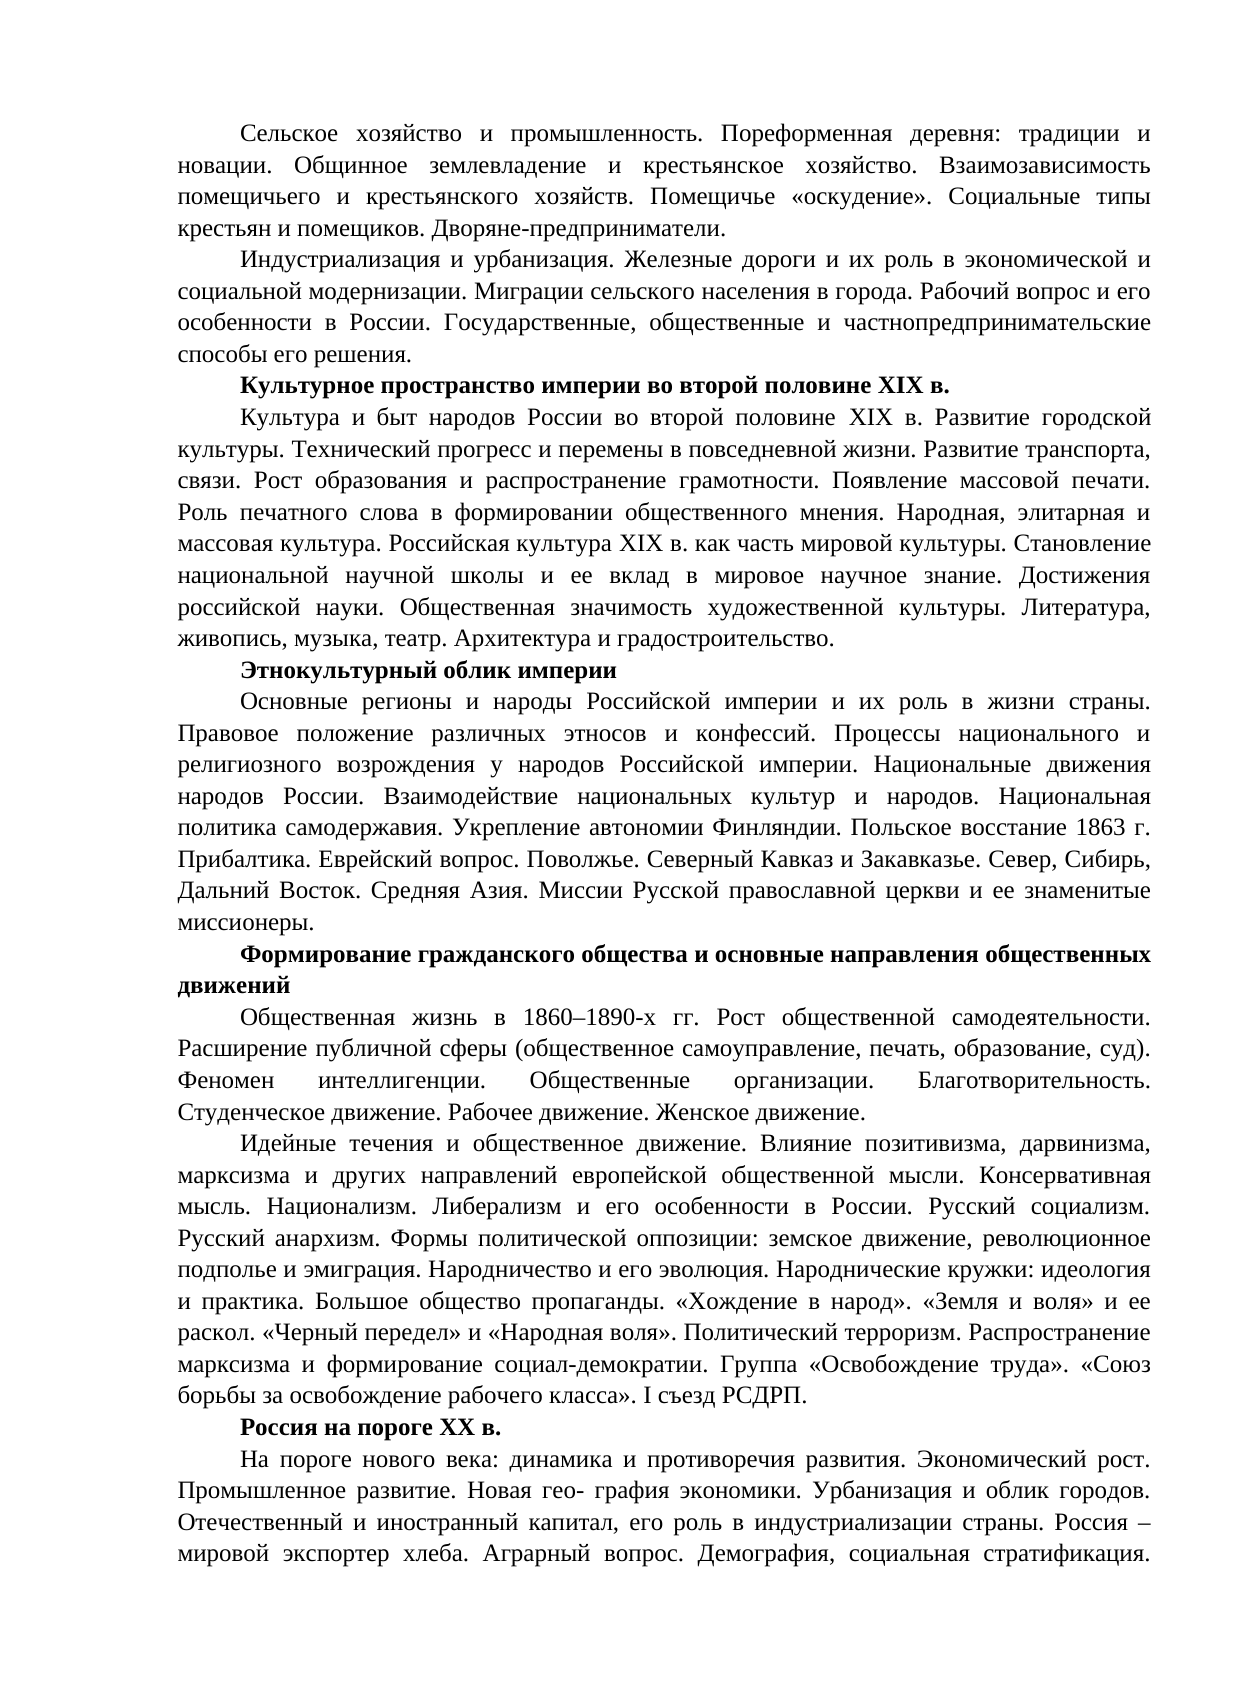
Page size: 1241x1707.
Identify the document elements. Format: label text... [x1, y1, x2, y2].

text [177, 1444, 1152, 1567]
text Общественная жизнь в 1860–1890-х гг. Рост общественной самодеятельности. Расширение публичной сферы (общественное самоуправление, печать, образование, суд). Феномен интеллигенции. Общественные организации. Благотворительность. Студенческое движение. Рабочее движение. Женское движение. [177, 1002, 1152, 1125]
text Основные регионы и народы Российской империи и их роль в жизни страны. Правовое положение различных этносов и конфессий. Процессы национального и религиозного возрождения у народов Российской империи. Национальные движения народов России. Взаимодействие национальных культур и народов. Национальная политика самодержавия. Укрепление автономии Финляндии. Польское восстание 1863 г. Прибалтика. Еврейский вопрос. Поволжье. Северный Кавказ и Закавказье. Север, Сибирь, Дальний Восток. Средняя Азия. Миссии Русской православной церкви и ее знаменитые миссионеры. [177, 686, 1152, 936]
text Культурное пространство империи во второй половине XIX в. [177, 371, 1152, 399]
text Культура и быт народов России во второй половине XIX в. Развитие городской культуры. Технический прогресс и перемены в повседневной жизни. Развитие транспорта, связи. Рост образования и распространение грамотности. Появление массовой печати. Роль печатного слова в формировании общественного мнения. Народная, элитарная и массовая культура. Российская культура XIX в. как часть мировой культуры. Становление национальной научной школы и ее вклад в мировое научное знание. Достижения российской науки. Общественная значимость художественной культуры. Литература, живопись, музыка, театр. Архитектура и градостроительство. [177, 402, 1152, 652]
text Идейные течения и общественное движение. Влияние позитивизма, дарвинизма, марксизма и других направлений европейской общественной мысли. Консервативная мысль. Национализм. Либерализм и его особенности в России. Русский социализм. Русский анархизм. Формы политической оппозиции: земское движение, революционное подполье и эмиграция. Народничество и его эволюция. Народнические кружки: идеология и практика. Большое общество пропаганды. «Хождение в народ». «Земля и воля» и ее раскол. «Черный передел» и «Народная воля». Политический терроризм. Распространение марксизма и формирование социал-демократии. Группа «Освобождение труда». «Союз борьбы за освобождение рабочего класса». I съезд РСДРП. [177, 1128, 1152, 1409]
text Этнокультурный облик империи [177, 655, 1152, 683]
text Сельское хозяйство и промышленность. Пореформенная деревня: традиции и новации. Общинное землевладение и крестьянское хозяйство. Взаимозависимость помещичьего и крестьянского хозяйств. Помещичье «оскудение». Социальные типы крестьян и помещиков. Дворяне-предприниматели. [177, 118, 1152, 242]
text Россия на пороге ХХ в. [177, 1412, 1152, 1441]
text Формирование гражданского общества и основные направления общественных движений [177, 939, 1152, 999]
text Индустриализация и урбанизация. Железные дороги и их роль в экономической и социальной модернизации. Миграции сельского населения в города. Рабочий вопрос и его особенности в России. Государственные, общественные и частнопредпринимательские способы его решения. [177, 244, 1152, 368]
